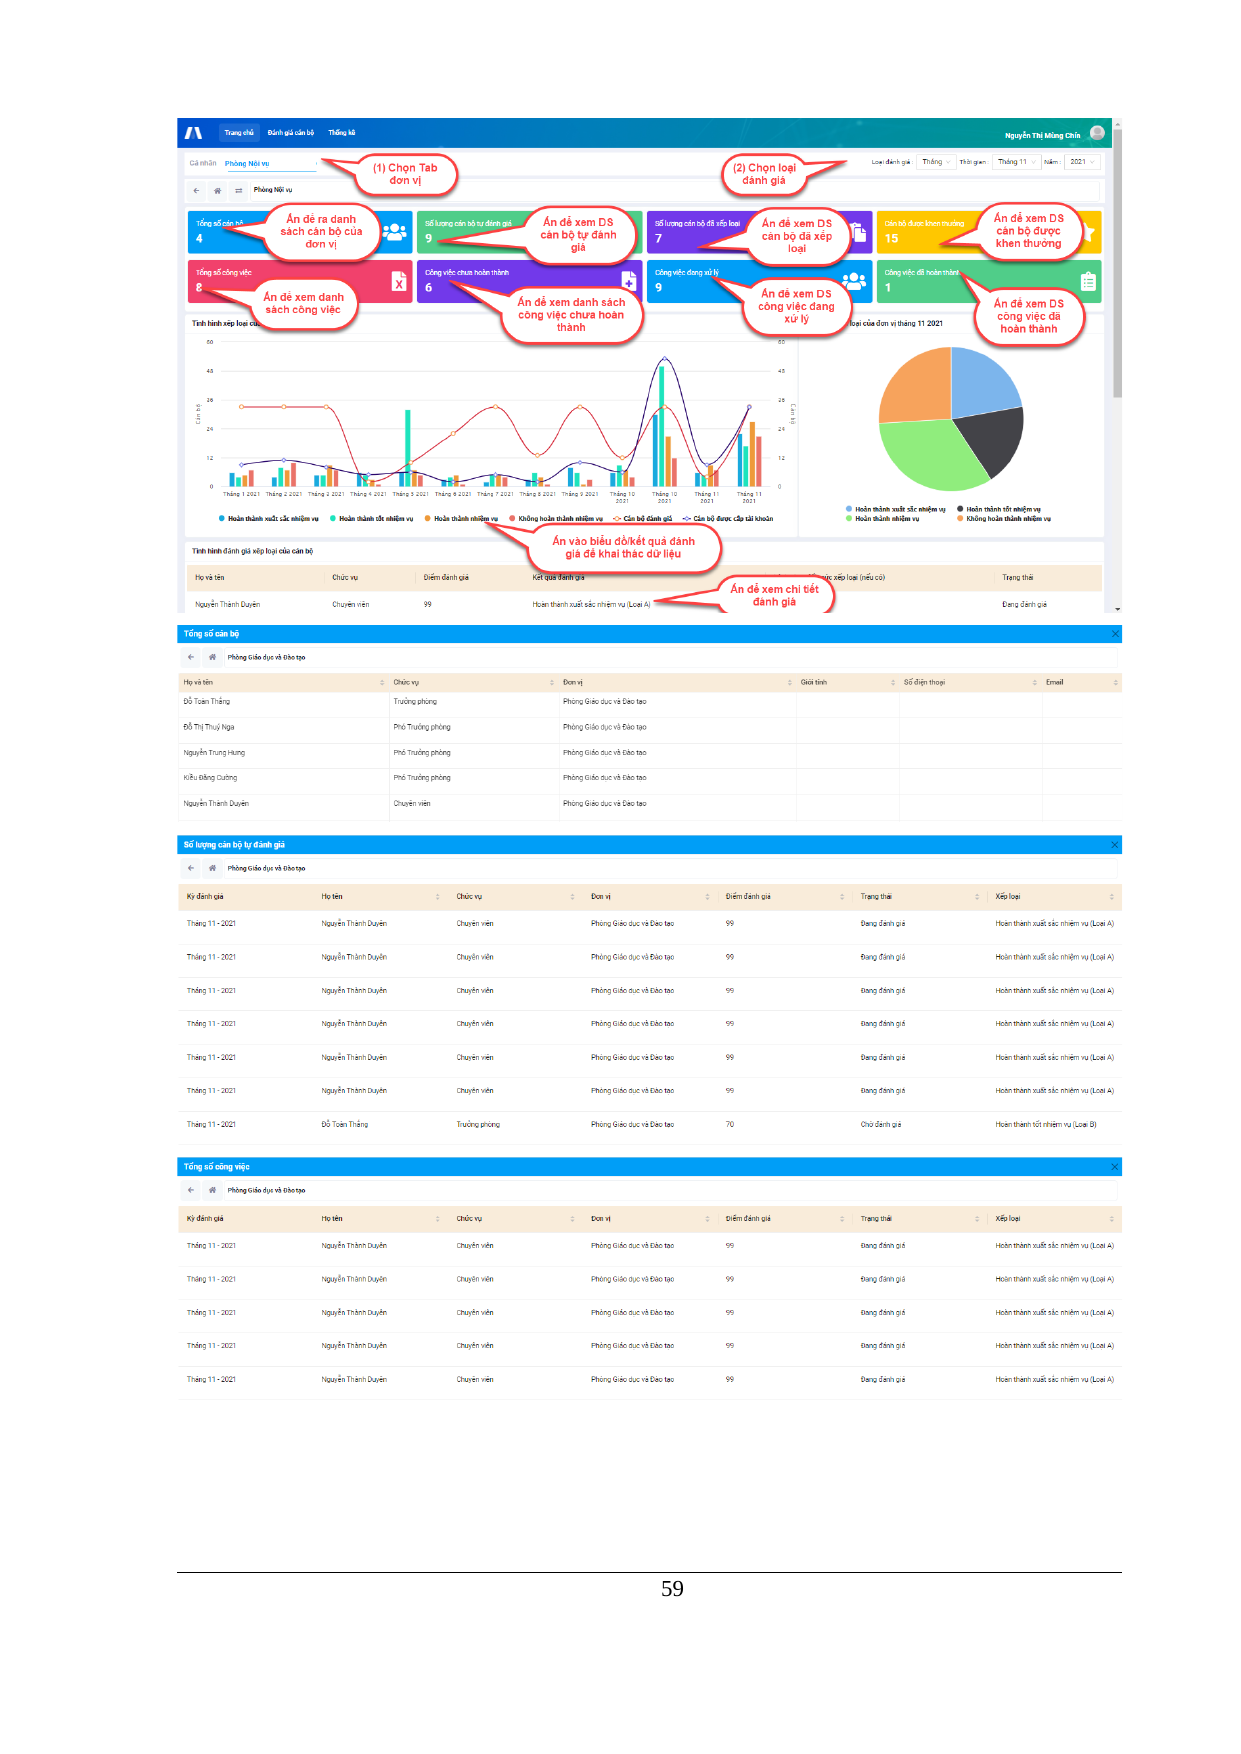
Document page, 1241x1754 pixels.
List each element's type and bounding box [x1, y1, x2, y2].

picture [177, 834, 1123, 1145]
picture [177, 1156, 1123, 1400]
picture [177, 118, 1123, 613]
picture [177, 625, 1123, 822]
